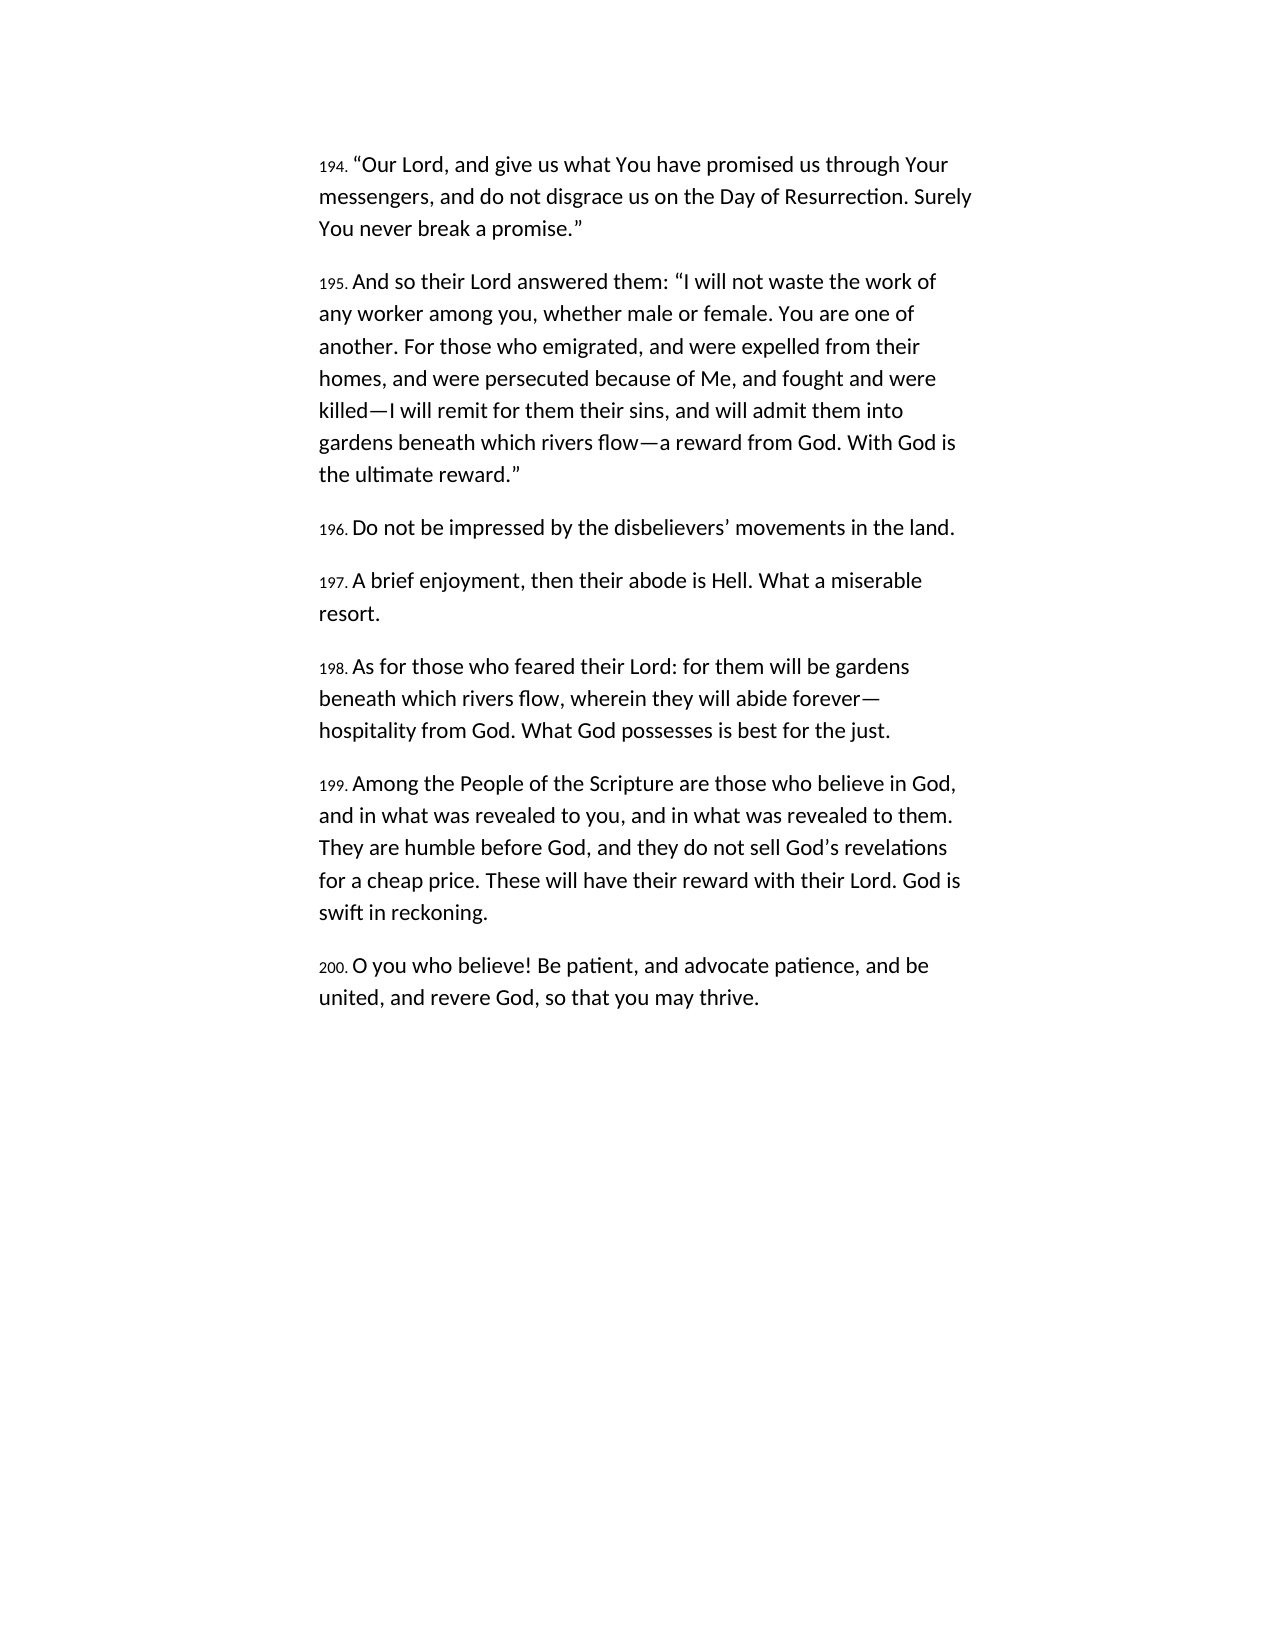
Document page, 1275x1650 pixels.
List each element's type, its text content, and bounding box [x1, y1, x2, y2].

text Do not be impressed by the disbelievers’ movements in the land. [319, 513, 975, 542]
text As for those who feared their Lord: for them will be gardens beneath which rivers flow, wherein they will abide forever—hospitality from God. What God possesses is best for the just. [319, 652, 975, 744]
text O you who believe! Be patient, and advocate patience, and be united, and revere God, so that you may thrive. [319, 951, 975, 1011]
text And so their Lord answered them: “I will not waste the work of any worker among you, whether male or female. You are one of another. For those who emigrated, and were expelled from their homes, and were persecuted because of Me, and fought and were killed—I will remit for them their sins, and will admit them into gardens beneath which rivers flow—a reward from God. With God is the ultimate reward.” [319, 267, 975, 488]
text “Our Lord, and give us what You have promised us through Your messengers, and do not disgrace us on the Day of Resurrection. Surely You never break a promise.” [319, 150, 975, 242]
text A brief enjoyment, then their abode is Hell. What a miserable resort. [319, 567, 975, 627]
text Among the People of the Scripture are those who believe in God, and in what was revealed to you, and in what was revealed to them. They are humble before God, and they do not sell God’s revelations for a cheap price. These will have their reward with their Lord. God is swift in reckoning. [319, 769, 975, 926]
